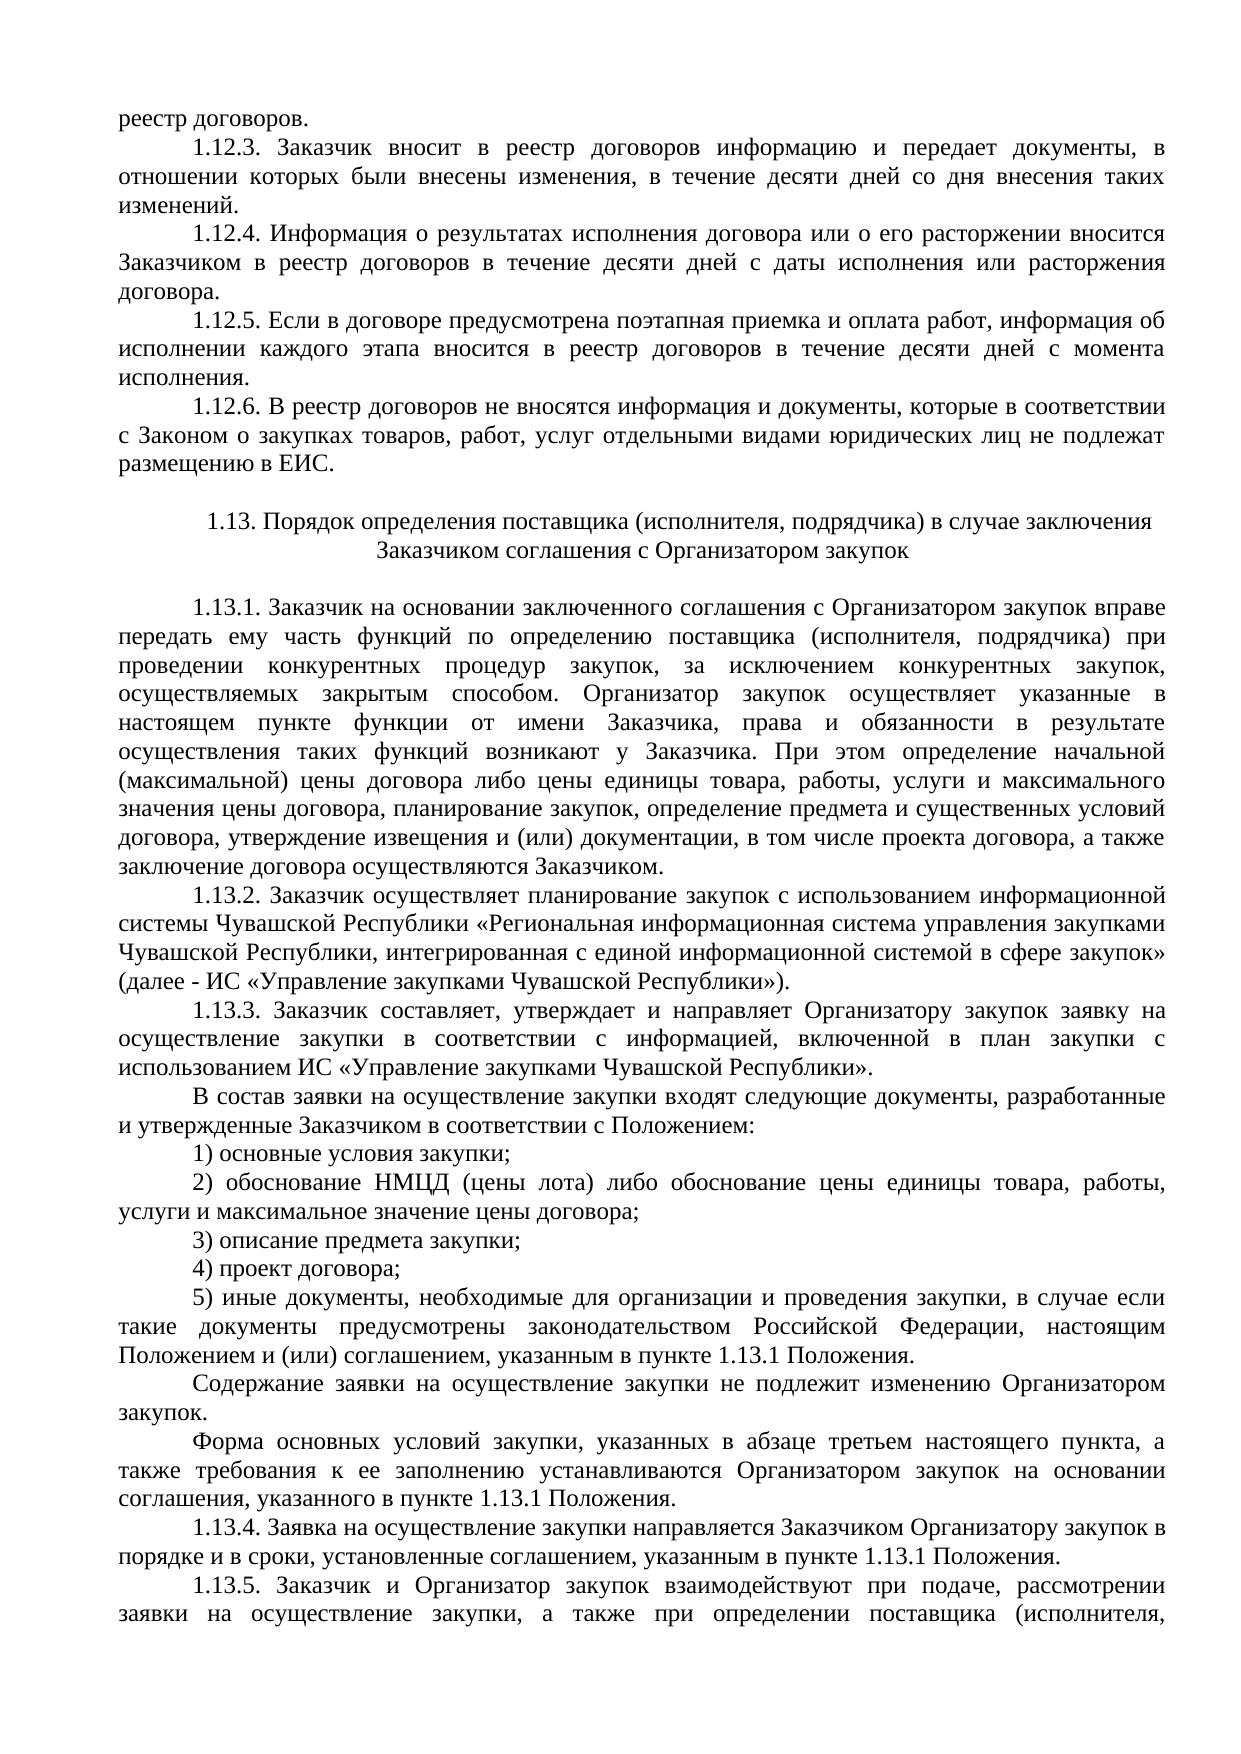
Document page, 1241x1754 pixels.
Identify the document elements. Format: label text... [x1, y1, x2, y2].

text В состав заявки на осуществление закупки входят следующие документы, разработанные и утвержденные Заказчиком в соответствии с Положением: [118, 1081, 1167, 1138]
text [118, 103, 1167, 132]
text 3) описание предмета закупки; [118, 1225, 1167, 1253]
text 1.13.2. Заказчик осуществляет планирование закупок с использованием информационной системы Чувашской Республики «Региональная информационная система управления закупками Чувашской Республики, интегрированная с единой информационной системой в сфере закупок» (далее - ИС «Управление закупками Чувашской Республики»). [118, 880, 1167, 995]
text 1) основные условия закупки; [118, 1138, 1167, 1167]
text Содержание заявки на осуществление закупки не подлежит изменению Организатором закупок. [118, 1368, 1167, 1426]
text 1.12.5. Если в договоре предусмотрена поэтапная приемка и оплата работ, информация об исполнении каждого этапа вносится в реестр договоров в течение десяти дней с момента исполнения. [118, 305, 1167, 391]
text 1.13.1. Заказчик на основании заключенного соглашения с Организатором закупок вправе передать ему часть функций по определению поставщика (исполнителя, подрядчика) при проведении конкурентных процедур закупок, за исключением конкурентных закупок, осуществляемых закрытым способом. Организатор закупок осуществляет указанные в настоящем пункте функции от имени Заказчика, права и обязанности в результате осуществления таких функций возникают у Заказчика. При этом определение начальной (максимальной) цены договора либо цены единицы товара, работы, услуги и максимального значения цены договора, планирование закупок, определение предмета и существенных условий договора, утверждение извещения и (или) документации, в том числе проекта договора, а также заключение договора осуществляются Заказчиком. [118, 592, 1167, 880]
text 1.12.3. Заказчик вносит в реестр договоров информацию и передает документы, в отношении которых были внесены изменения, в течение десяти дней со дня внесения таких изменений. [118, 132, 1167, 218]
text 5) иные документы, необходимые для организации и проведения закупки, в случае если такие документы предусмотрены законодательством Российской Федерации, настоящим Положением и (или) соглашением, указанным в пункте 1.13.1 Положения. [118, 1282, 1167, 1368]
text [118, 1570, 1167, 1627]
text 2) обоснование НМЦД (цены лота) либо обоснование цены единицы товара, работы, услуги и максимальное значение цены договора; [118, 1167, 1167, 1225]
text 1.12.4. Информация о результатах исполнения договора или о его расторжении вносится Заказчиком в реестр договоров в течение десяти дней с даты исполнения или расторжения договора. [118, 218, 1167, 305]
text 1.13.3. Заказчик составляет, утверждает и направляет Организатору закупок заявку на осуществление закупки в соответствии с информацией, включенной в план закупки с использованием ИС «Управление закупками Чувашской Республики». [118, 995, 1167, 1081]
text 1.13.4. Заявка на осуществление закупки направляется Заказчиком Организатору закупок в порядке и в сроки, установленные соглашением, указанным в пункте 1.13.1 Положения. [118, 1512, 1167, 1570]
text 4) проект договора; [118, 1253, 1167, 1282]
text 1.13. Порядок определения поставщика (исполнителя, подрядчика) в случае заключения Заказчиком соглашения с Организатором закупок [118, 506, 1167, 563]
text Форма основных условий закупки, указанных в абзаце третьем настоящего пункта, а также требования к ее заполнению устанавливаются Организатором закупок на основании соглашения, указанного в пункте 1.13.1 Положения. [118, 1426, 1167, 1512]
text 1.12.6. В реестр договоров не вносятся информация и документы, которые в соответствии с Законом о закупках товаров, работ, услуг отдельными видами юридических лиц не подлежат размещению в ЕИС. [118, 391, 1167, 477]
